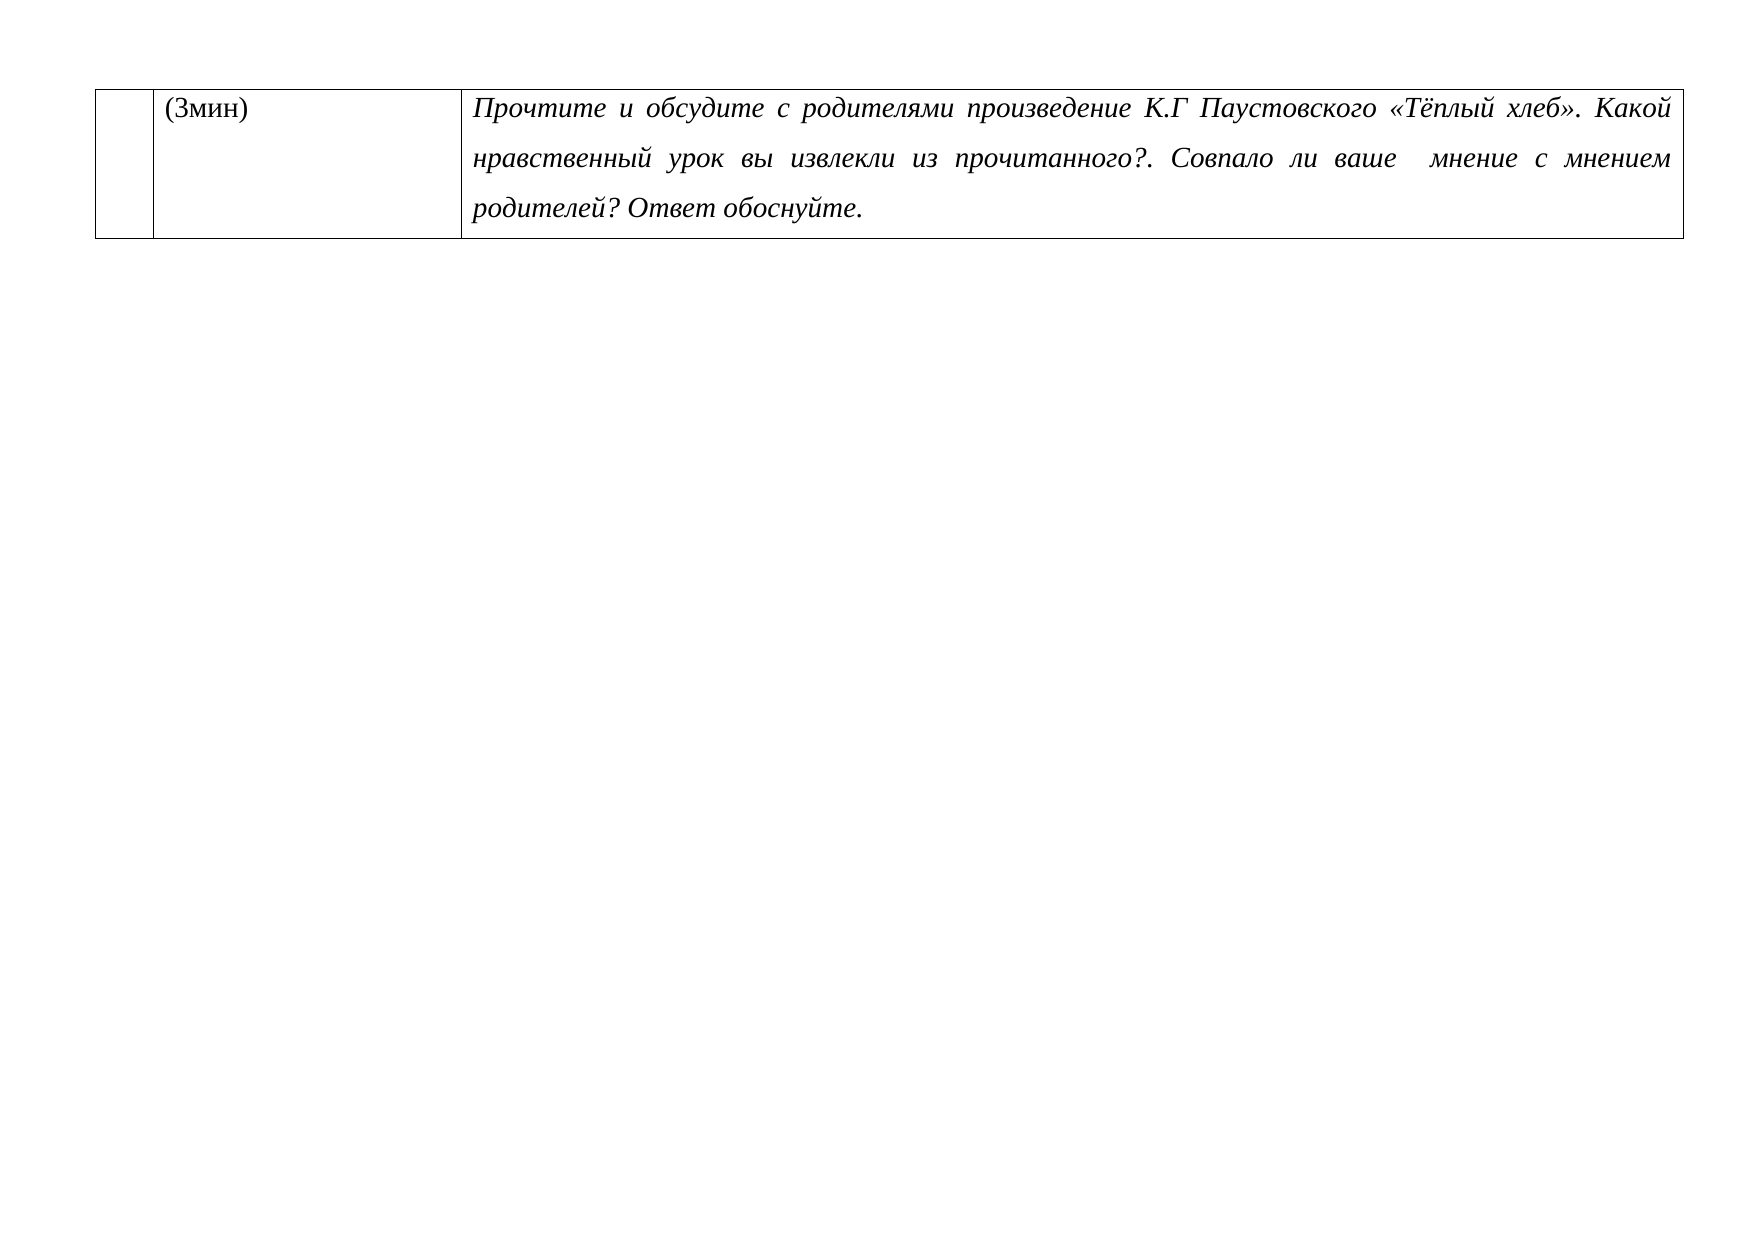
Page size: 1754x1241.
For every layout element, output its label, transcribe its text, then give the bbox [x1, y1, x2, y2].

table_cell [154, 90, 461, 238]
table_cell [462, 90, 1683, 238]
table_cell 5. [96, 90, 153, 238]
